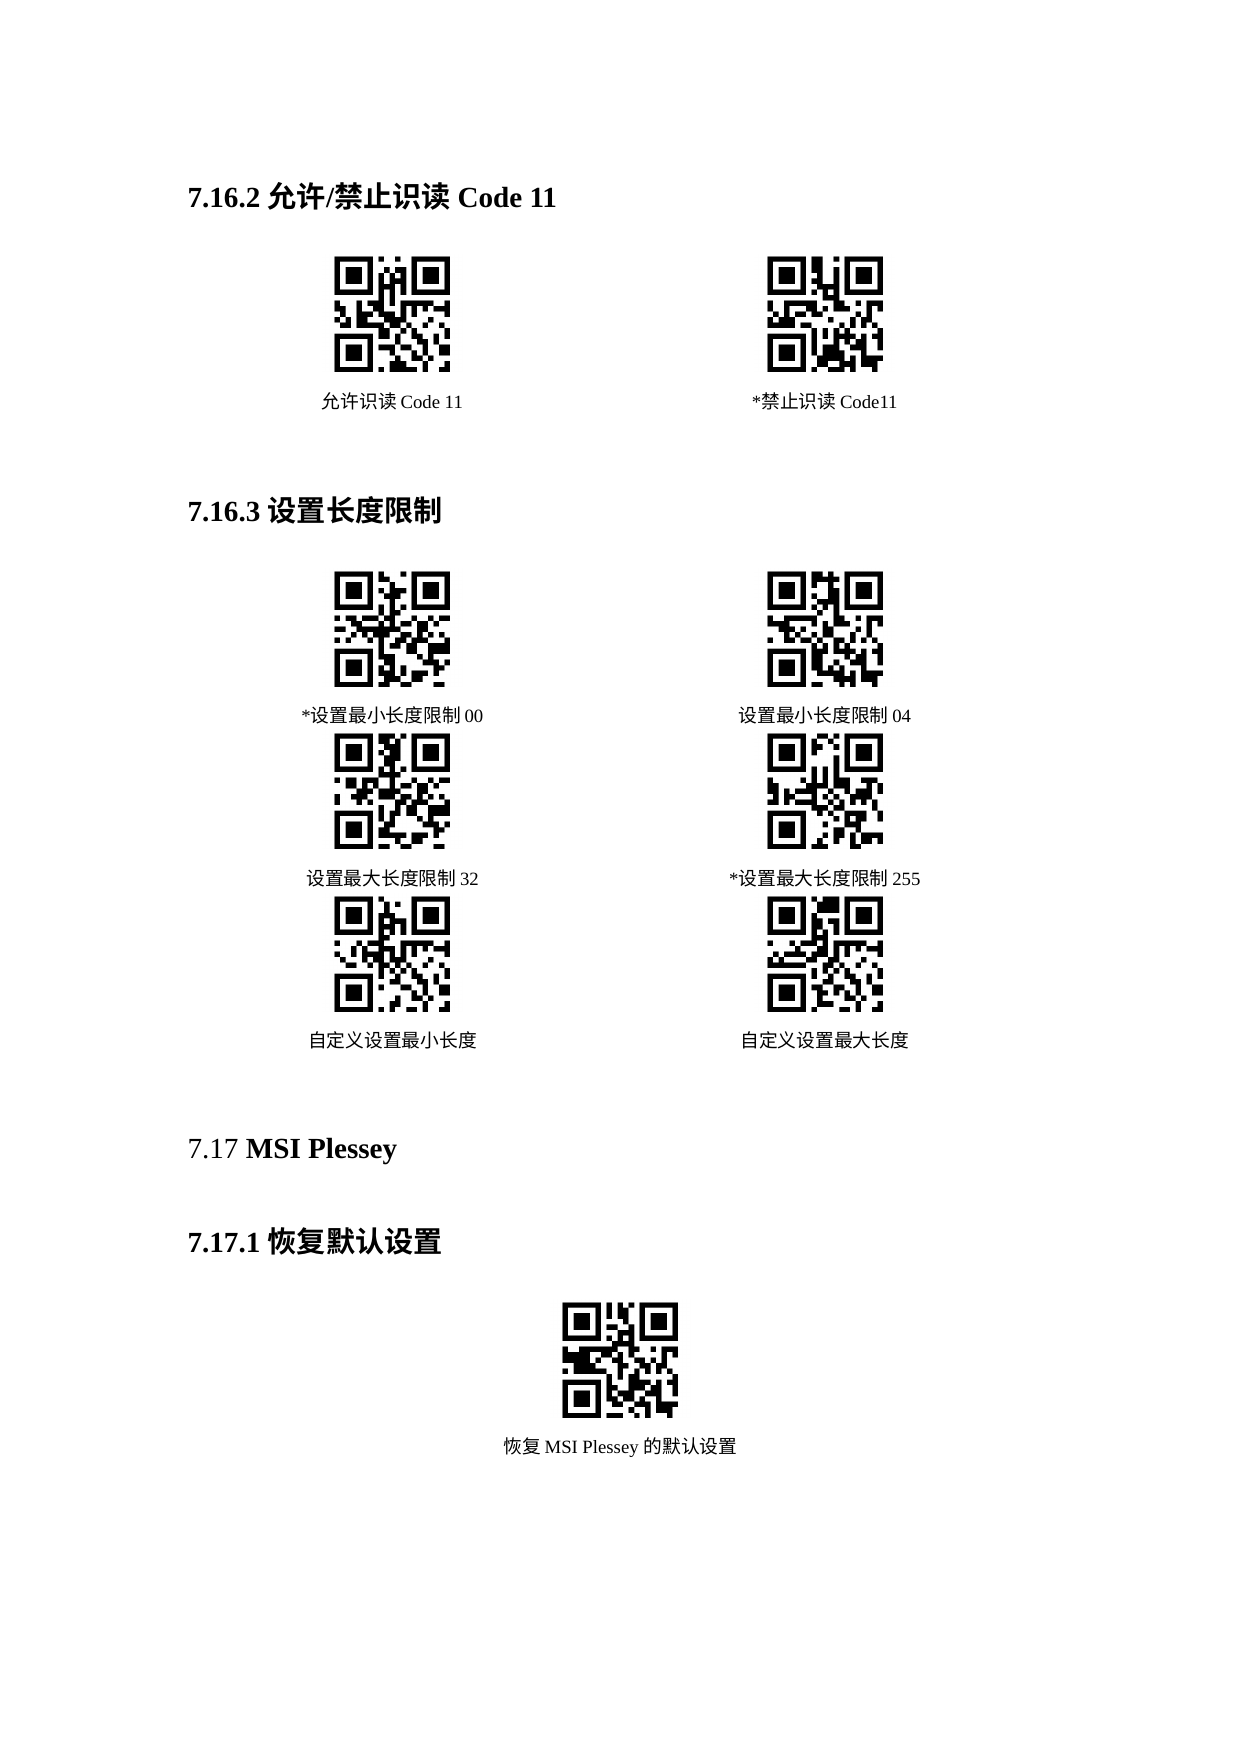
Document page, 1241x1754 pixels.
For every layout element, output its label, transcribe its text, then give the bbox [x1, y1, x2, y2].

table_header [176, 254, 608, 384]
subtitle 恢复默认设置 [187, 1207, 1053, 1272]
subtitle 允许/禁止识读 Code 11 [187, 162, 1053, 227]
table_cell 设置最小长度限制04 [608, 698, 1041, 731]
table_cell *设置最小长度限制00 [176, 698, 608, 731]
table_header [176, 568, 608, 698]
table_cell 设置最大长度限制32 [176, 861, 608, 893]
table_cell *设置最大长度限制255 [608, 861, 1041, 893]
table_cell [608, 893, 1041, 1023]
subtitle MSI Plessey [187, 1115, 1053, 1180]
table_cell 允许识读Code 11 [176, 384, 608, 417]
table_cell [176, 893, 608, 1023]
picture [321, 730, 463, 849]
picture [754, 730, 895, 849]
table_cell 自定义设置最大长度 [608, 1023, 1041, 1056]
text 恢复MSI Plessey 的默认设置 [187, 1429, 1053, 1462]
picture [754, 893, 895, 1012]
table_cell 自定义设置最小长度 [176, 1023, 608, 1056]
picture [321, 568, 463, 687]
table_cell [608, 731, 1041, 861]
subtitle 设置长度限制 [187, 476, 1053, 541]
table_cell *禁止识读Code11 [608, 384, 1041, 417]
picture [754, 568, 895, 687]
picture [321, 254, 463, 372]
picture [549, 1299, 691, 1418]
picture [321, 893, 463, 1012]
table_header [608, 254, 1041, 384]
table_header [608, 568, 1041, 698]
table_cell [176, 731, 608, 861]
picture [754, 254, 895, 372]
